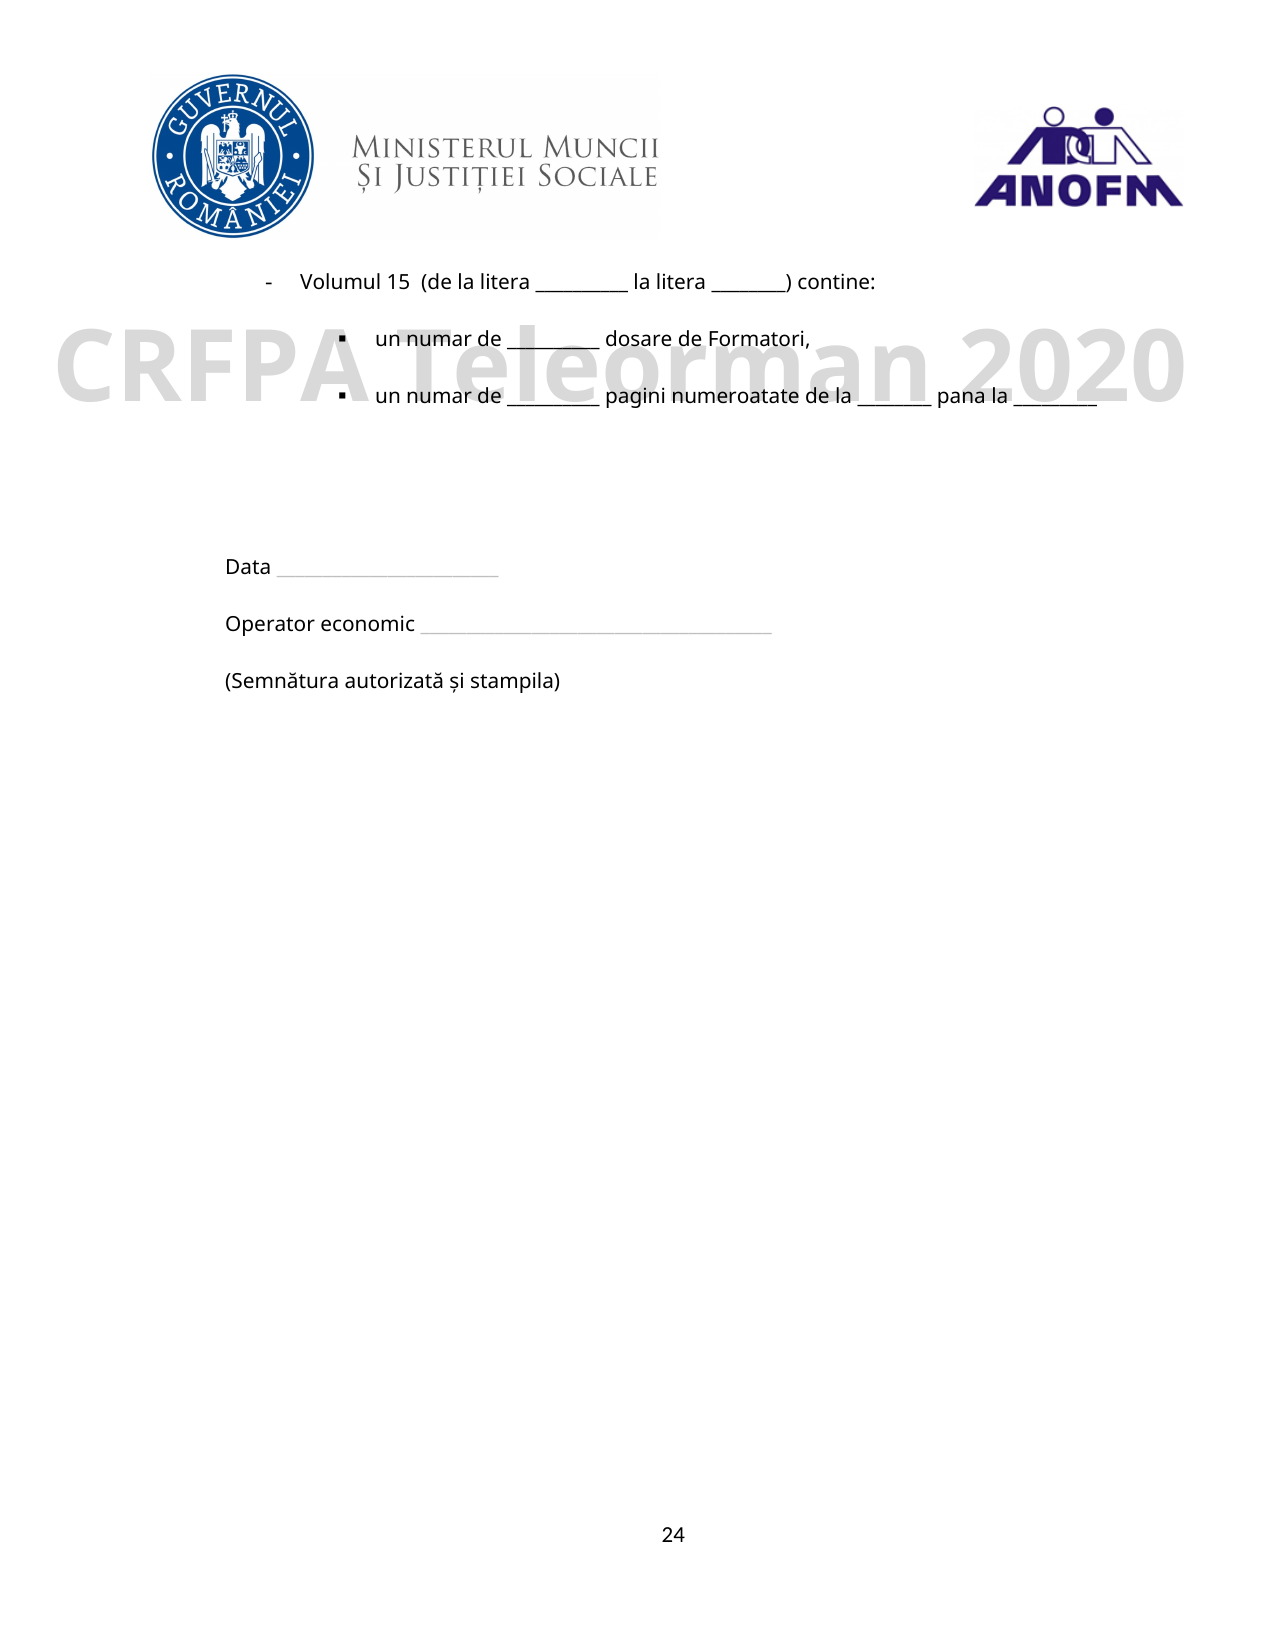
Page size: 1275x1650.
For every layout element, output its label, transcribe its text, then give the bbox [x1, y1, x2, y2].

text Data ________________________ [150, 552, 1196, 580]
text (Semnătura autorizată şi stampila) [150, 666, 1196, 694]
list Volumul 15 (de la litera __________ la litera ________) contine: [262, 267, 1196, 296]
list un numar de __________ pagini numeroatate de la ________ pana la _________ [337, 381, 1196, 410]
picture [974, 106, 1184, 207]
text Operator economic ______________________________________ [150, 609, 1196, 637]
list un numar de __________ dosare de Formatori, [337, 324, 1196, 353]
picture [150, 73, 661, 240]
